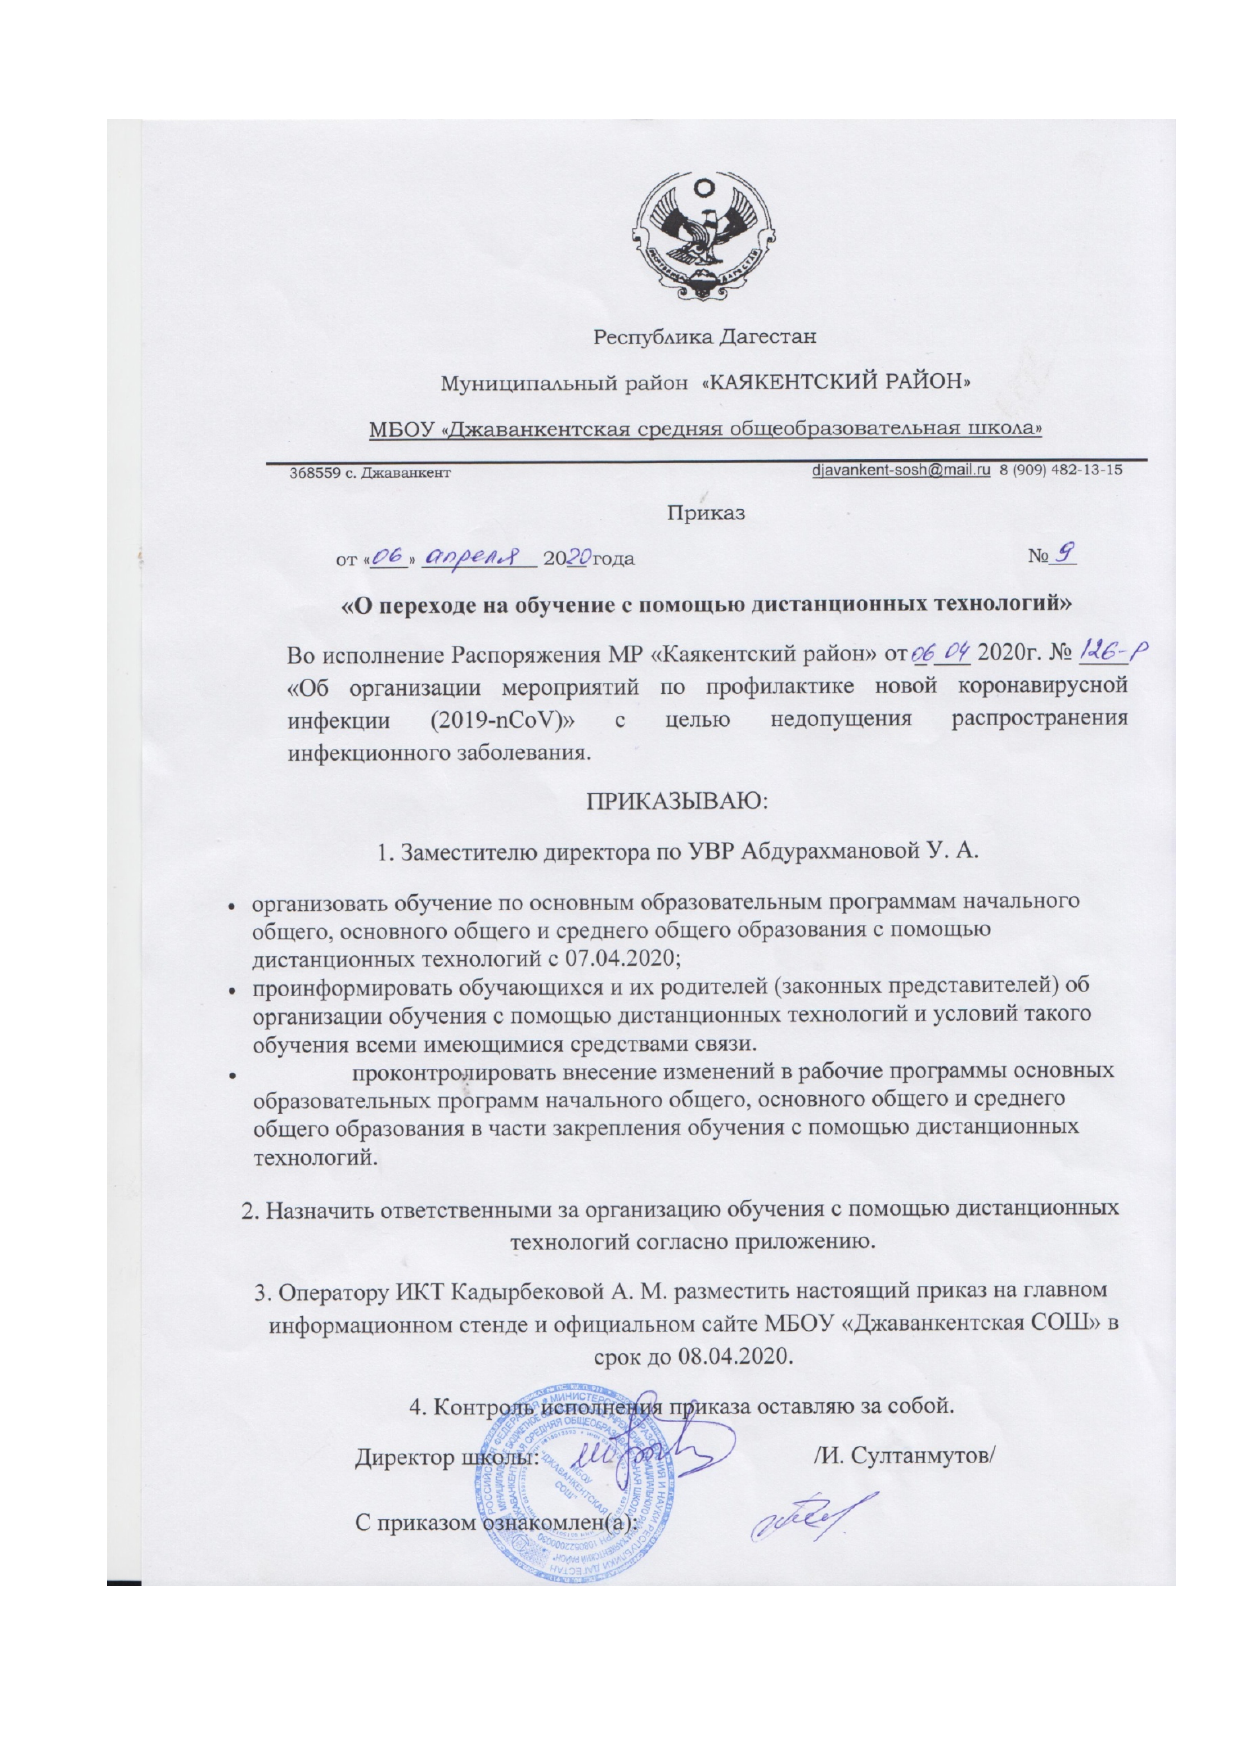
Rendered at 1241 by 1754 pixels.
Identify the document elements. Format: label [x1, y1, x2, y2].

picture [108, 120, 1174, 1584]
